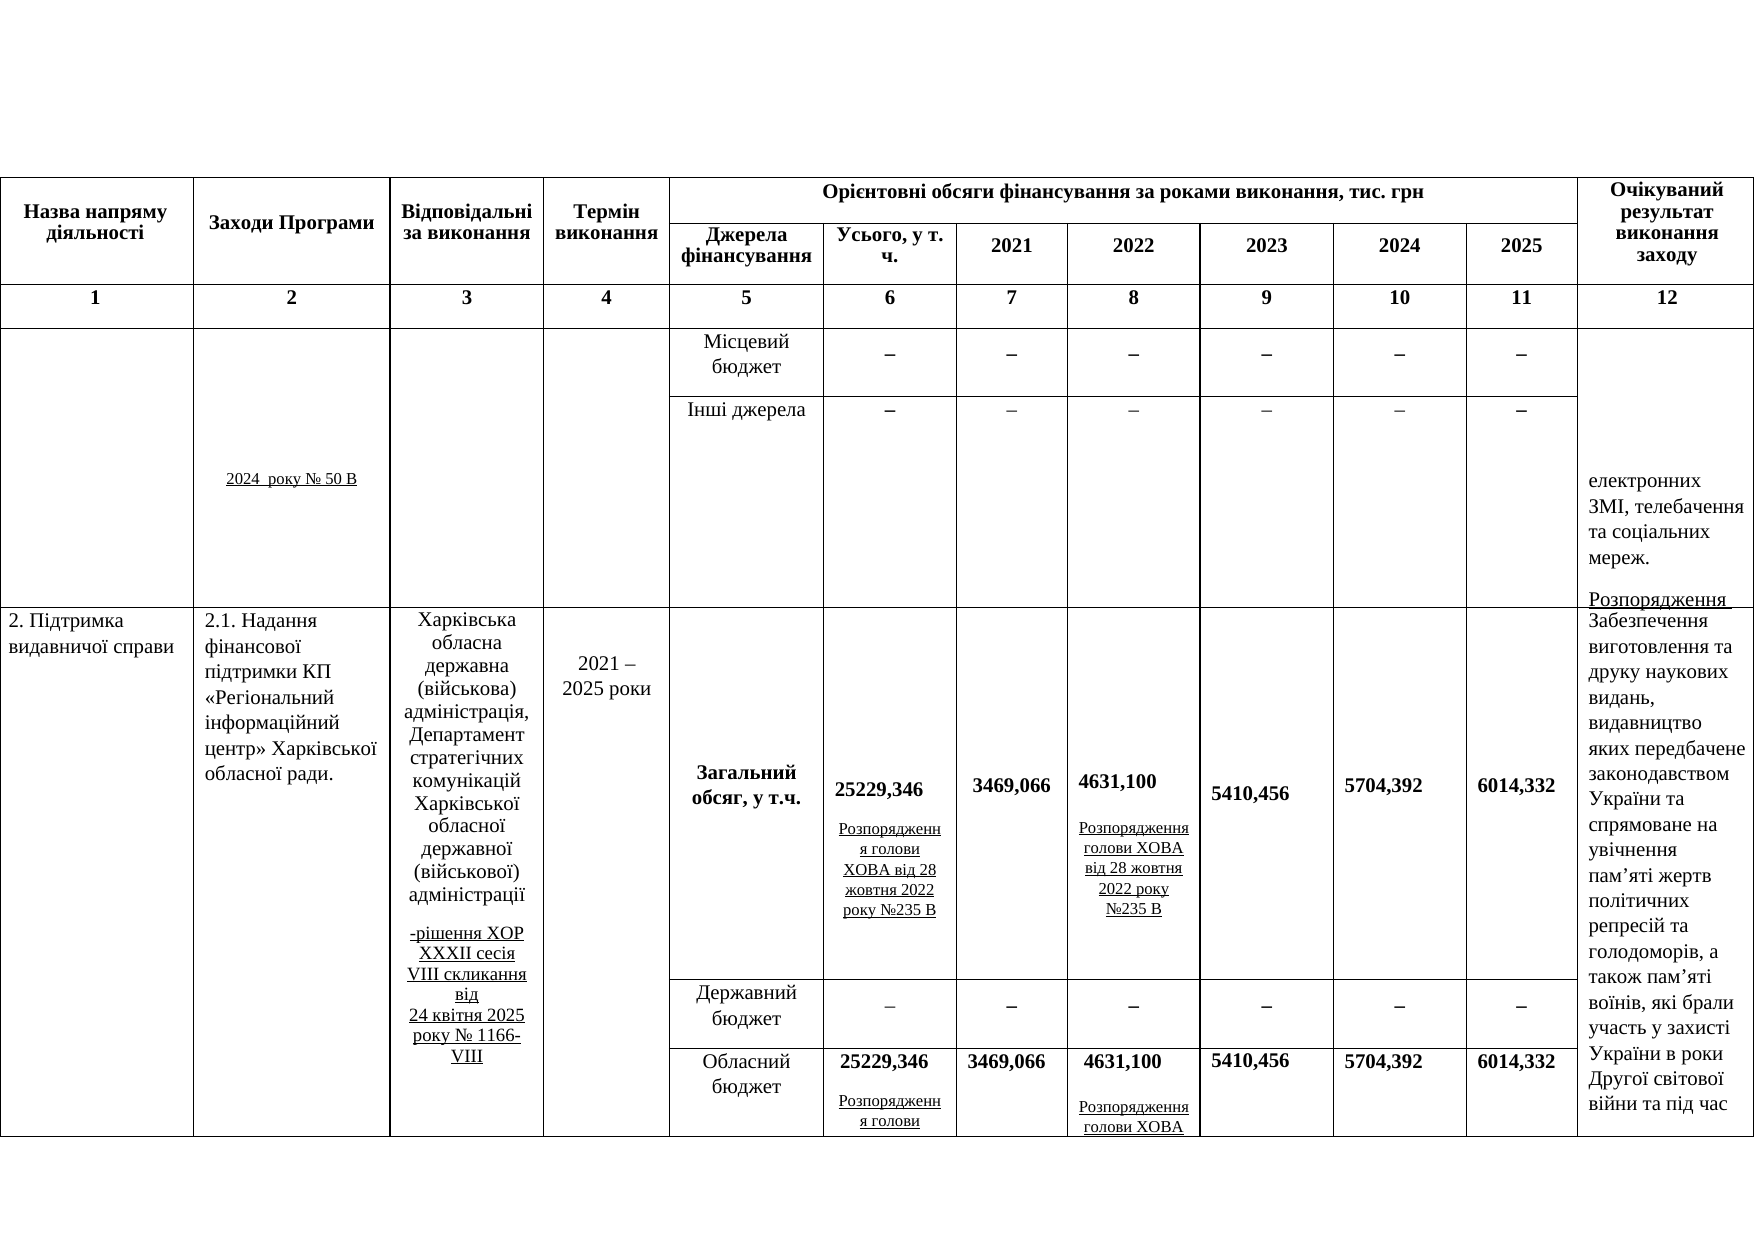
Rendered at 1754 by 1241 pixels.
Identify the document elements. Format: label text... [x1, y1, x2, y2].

table_cell 9 [1201, 285, 1333, 327]
table_cell 2024 [1334, 224, 1466, 284]
table_cell 3469,066 [957, 1049, 1067, 1136]
table_cell Інші джерела [670, 397, 823, 607]
table_cell ‒ [1201, 329, 1333, 396]
table_cell 5410,456 [1201, 608, 1333, 979]
table_cell 1 [1, 285, 193, 327]
table_cell ‒ [1467, 397, 1577, 607]
table_cell 5410,456 [1201, 1049, 1333, 1136]
table_cell ‒ [1201, 397, 1333, 607]
table_cell 11 [1467, 285, 1577, 327]
table_cell Забезпечення виготовлення та друку наукових видань, видавництво яких передбачене законодавством України та спрямоване на увічнення пам’яті жертв політичних репресій та голодоморів, а також пам’яті воїнів, які брали участь у захисті України в роки Другої світової війни та під час проведення АТО/ООС; проведення інформаційних заходів. [1578, 608, 1753, 1136]
table_cell 4631,100 Розпорядження голови ХОВА від 28 жовтня 2022 року №235 В [1068, 1049, 1199, 1136]
table_header Назва напряму діяльності [1, 178, 193, 284]
table_cell 2021 [957, 224, 1067, 284]
table_cell 6 [824, 285, 956, 327]
table_cell ‒ [824, 397, 956, 607]
table_cell 5704,392 [1334, 608, 1466, 979]
table_cell 3 [391, 285, 543, 327]
table_cell ‒ [957, 329, 1067, 396]
table_cell 6014,332 [1467, 1049, 1577, 1136]
table_header Термін виконання [544, 178, 669, 284]
table_cell 6014,332 [1467, 608, 1577, 979]
table_cell Загальний обсяг, у т.ч. [670, 608, 823, 979]
table_cell 4 [544, 285, 669, 327]
table_header Відповідальні за виконання [391, 178, 543, 284]
table_cell 25229,346 Розпорядження голови ХОВА від 28 жовтня 2022 року №235 В [824, 1049, 956, 1136]
table_cell 7 [957, 285, 1067, 327]
table_cell ‒ [957, 980, 1067, 1048]
table_cell 2025 [1467, 224, 1577, 284]
table_cell Джерела фінансування [670, 224, 823, 284]
table_cell Обласний бюджет [670, 1049, 823, 1136]
table_cell ‒ [1334, 980, 1466, 1048]
table_cell 5 [670, 285, 823, 327]
table_header Очікуваний результат виконання заходу [1578, 178, 1753, 284]
table_cell 12 [1578, 285, 1753, 327]
table_cell 2 [194, 285, 389, 327]
table_cell 25229,346 Розпорядження голови ХОВА від 28 жовтня 2022 року №235 В [824, 608, 956, 979]
table_cell 2023 [1201, 224, 1333, 284]
table_cell 5704,392 [1334, 1049, 1466, 1136]
table_cell ‒ [1334, 397, 1466, 607]
table_cell Усього, у т. ч. [824, 224, 956, 284]
table_cell ‒ [1467, 329, 1577, 396]
table_cell ‒ [1201, 980, 1333, 1048]
table_cell ‒ [824, 329, 956, 396]
table_cell 2. Підтримка видавничої справи [1, 608, 193, 1136]
table_cell 10 [1334, 285, 1466, 327]
table_cell 3469,066 [957, 608, 1067, 979]
table_cell ‒ [1334, 329, 1466, 396]
table_cell 2022 [1068, 224, 1199, 284]
table_cell Місцевий бюджет [670, 329, 823, 396]
table_header Заходи Програми [194, 178, 389, 284]
table_cell ‒ [1068, 980, 1199, 1048]
table_cell ‒ [1068, 397, 1199, 607]
table_cell ‒ [1467, 980, 1577, 1048]
table_cell 2.1. Надання фінансової підтримки КП «Регіональний інформаційний центр» Харківської обласної ради. [194, 608, 389, 1136]
table_header Орієнтовні обсяги фінансування за роками виконання, тис. грн [670, 178, 1577, 223]
table_cell 2021 – 2025 роки [544, 608, 669, 1136]
table_cell Державний бюджет [670, 980, 823, 1048]
table_cell Харківська обласна державна (військова) адміністрація, Департамент стратегічних комунікацій Харківської обласної державної (військової) адміністрації -рішення ХОР ХХХІІ сесія VІІІ скликання від 24 квітня 2025 року № 1166-VІІІ [391, 608, 543, 1136]
table_cell ‒ [1068, 329, 1199, 396]
table_cell 8 [1068, 285, 1199, 327]
table_cell ‒ [824, 980, 956, 1048]
table_cell 4631,100 Розпорядження голови ХОВА від 28 жовтня 2022 року №235 В [1068, 608, 1199, 979]
table_cell ‒ [957, 397, 1067, 607]
